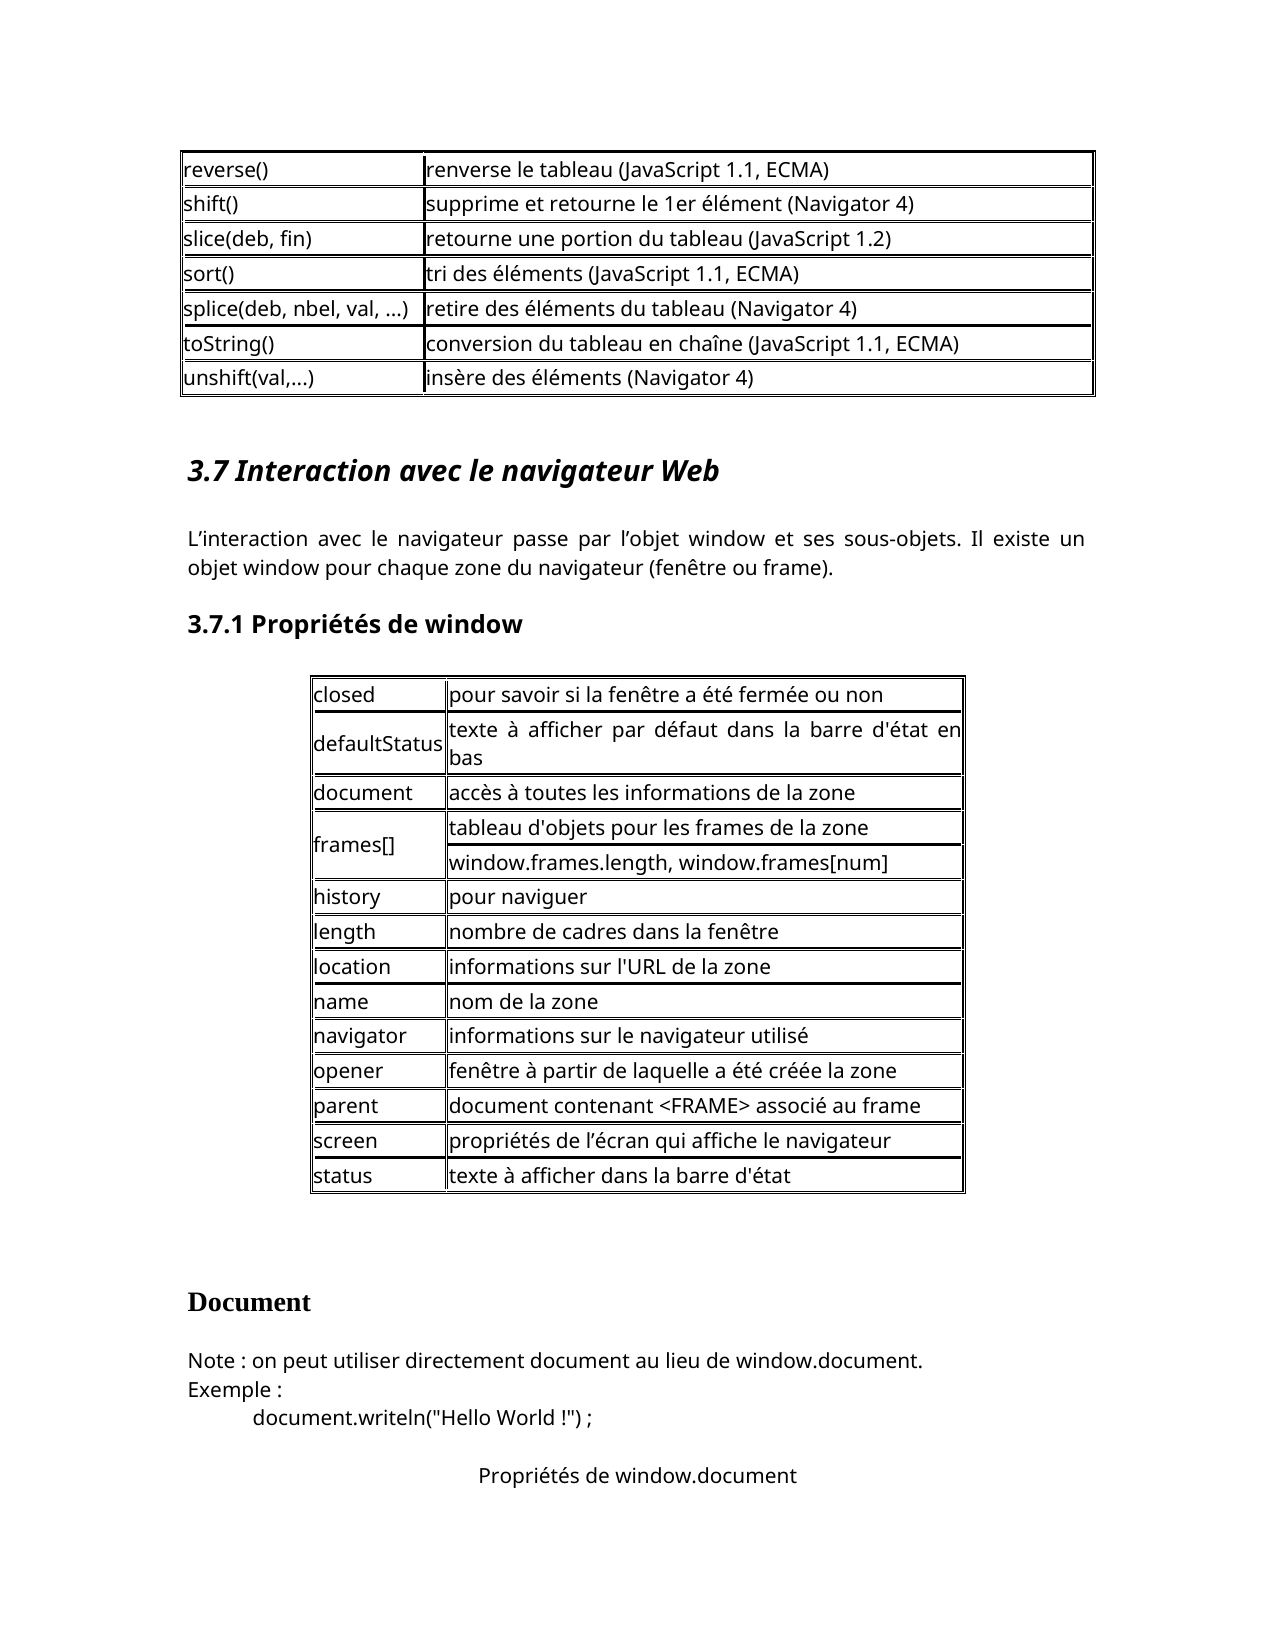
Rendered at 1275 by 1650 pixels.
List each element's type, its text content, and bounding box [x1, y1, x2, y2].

table_cell splice(deb, nbel, val, ...) [183, 289, 423, 324]
table_cell window.frames.length, window.frames[num] [448, 843, 964, 878]
table_cell defaultStatus [313, 710, 445, 773]
table_cell navigator [311, 1017, 447, 1052]
table_cell accès à toutes les informations de la zone [448, 773, 963, 808]
table_cell status [313, 1156, 447, 1191]
table_cell retire des éléments du tableau (Navigator 4) [426, 289, 1093, 324]
table_cell propriétés de l’écran qui affiche le navigateur [448, 1121, 963, 1156]
table_header Propriétés de window.document [183, 1460, 1092, 1492]
table_cell slice(deb, fin) [183, 220, 423, 254]
table_cell name [313, 982, 445, 1017]
table_cell nombre de cadres dans la fenêtre [448, 913, 963, 947]
table_cell history [311, 878, 447, 912]
text L’interaction avec le navigateur passe par l’objet window et ses sous-objets. Il existe un objet window pour chaque zone du navigateur (fenêtre ou frame). [187, 524, 1087, 581]
table_cell frames[] [313, 808, 445, 878]
text Document [187, 1285, 1087, 1317]
table_cell unshift(val,...) [181, 359, 424, 393]
text 3.7 Interaction avec le navigateur Web [187, 450, 1087, 490]
table_cell sort() [183, 254, 423, 289]
table_cell texte à afficher par défaut dans la barre d'état en bas [448, 710, 962, 773]
table_header closed [313, 679, 447, 710]
text Exemple : [187, 1375, 1087, 1403]
table_cell conversion du tableau en chaîne (JavaScript 1.1, ECMA) [426, 324, 1092, 359]
table_cell location [313, 947, 445, 982]
table_header pour savoir si la fenêtre a été fermée ou non [447, 679, 962, 710]
table_cell renverse le tableau (JavaScript 1.1, ECMA) [424, 153, 1092, 185]
table_cell opener [311, 1052, 447, 1086]
table_cell length [313, 913, 445, 947]
table_cell toString() [183, 324, 423, 359]
table_cell retourne une portion du tableau (JavaScript 1.2) [426, 220, 1093, 254]
text Note : on peut utiliser directement document au lieu de window.document. [187, 1346, 1087, 1375]
table_cell fenêtre à partir de laquelle a été créée la zone [447, 1052, 964, 1086]
table_cell document [313, 773, 445, 808]
table_cell informations sur l'URL de la zone [448, 947, 963, 982]
table_cell screen [313, 1121, 445, 1156]
table_cell texte à afficher dans la barre d'état [447, 1156, 962, 1191]
table_cell supprime et retourne le 1er élément (Navigator 4) [424, 185, 1094, 219]
table_cell nom de la zone [448, 982, 962, 1017]
text document.writeln("Hello World !") ; [187, 1403, 1087, 1432]
table_cell parent [313, 1086, 445, 1121]
table_cell tableau d'objets pour les frames de la zone [448, 808, 963, 843]
table_cell reverse() [183, 152, 424, 185]
table_cell informations sur le navigateur utilisé [447, 1017, 964, 1052]
table_cell pour naviguer [447, 878, 964, 912]
text 3.7.1 Propriétés de window [187, 606, 1087, 641]
table_cell shift() [181, 185, 424, 219]
table_cell insère des éléments (Navigator 4) [424, 359, 1094, 393]
table_cell document contenant <FRAME> associé au frame [448, 1086, 963, 1121]
table_cell tri des éléments (JavaScript 1.1, ECMA) [426, 254, 1093, 289]
